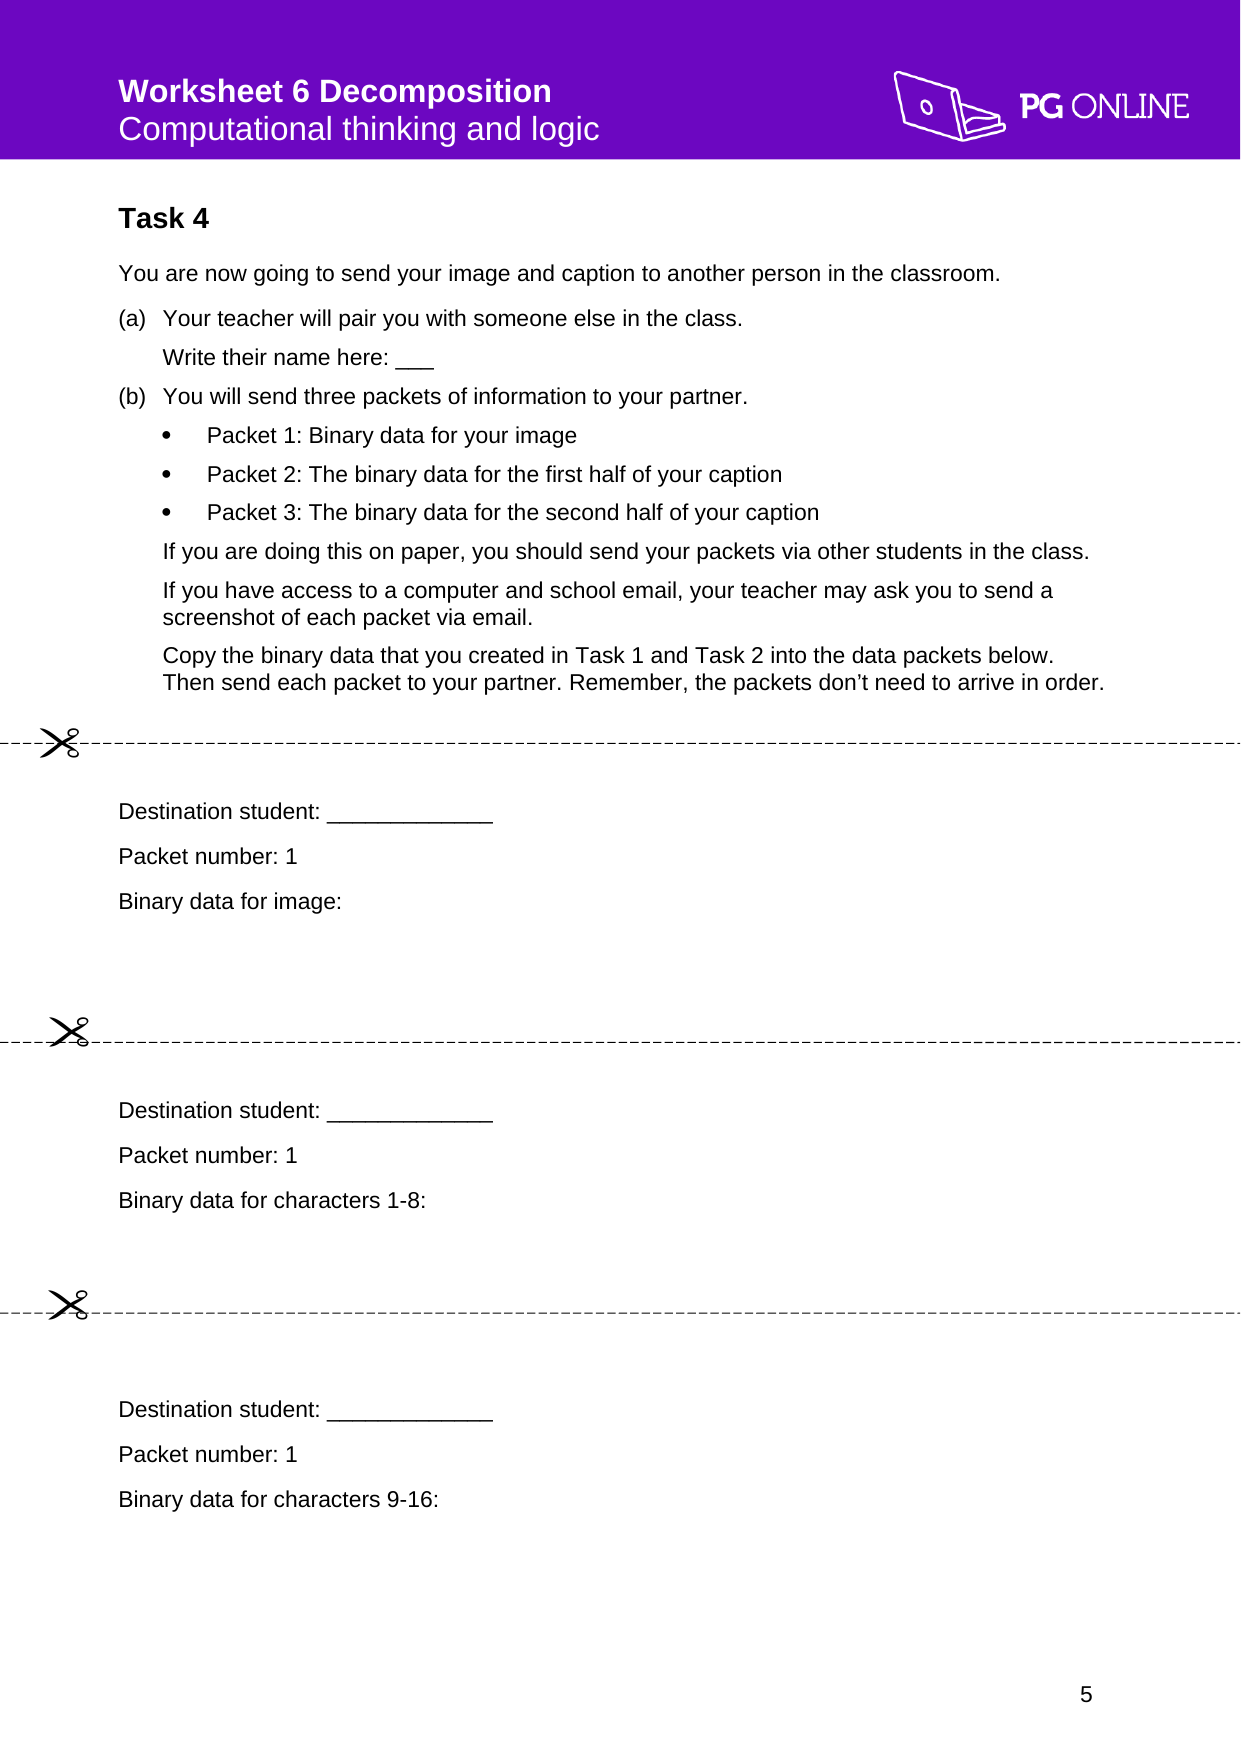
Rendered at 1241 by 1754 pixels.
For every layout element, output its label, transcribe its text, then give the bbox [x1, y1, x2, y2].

text (b) You will send three packets of information to your partner. [118, 383, 1092, 409]
text Copy the binary data that you created in Task 1 and Task 2 into the data packets below. Then send each packet to your partner. Remember, the packets don’t need to arrive in order. [118, 642, 1107, 695]
text Destination student: _____________ [118, 1396, 1092, 1422]
text Binary data for image: [118, 888, 1092, 914]
text Binary data for characters 1-8: [118, 1187, 1092, 1213]
title Task 4 [118, 201, 1092, 235]
text You are now going to send your image and caption to another person in the classroom. [118, 260, 1092, 286]
text (a) Your teacher will pair you with someone else in the class. [118, 305, 1092, 331]
text Packet number: 1 [118, 843, 1092, 869]
text Packet number: 1 [118, 1142, 1092, 1168]
text Destination student: _____________ [118, 1097, 1092, 1123]
picture [893, 71, 1189, 142]
text If you have access to a computer and school email, your teacher may ask you to send a screenshot of each packet via email. [118, 577, 1092, 630]
text If you are doing this on paper, you should send your packets via other students in the class. [118, 538, 1092, 564]
text Write their name here: ___ [118, 344, 1092, 370]
text Binary data for characters 9-16: [118, 1486, 1092, 1512]
text Packet number: 1 [118, 1441, 1092, 1467]
text Packet 2: The binary data for the first half of your caption [162, 461, 1092, 487]
text Packet 3: The binary data for the second half of your caption [162, 499, 1092, 526]
text Destination student: _____________ [118, 798, 1092, 824]
text Packet 1: Binary data for your image [162, 422, 1092, 448]
